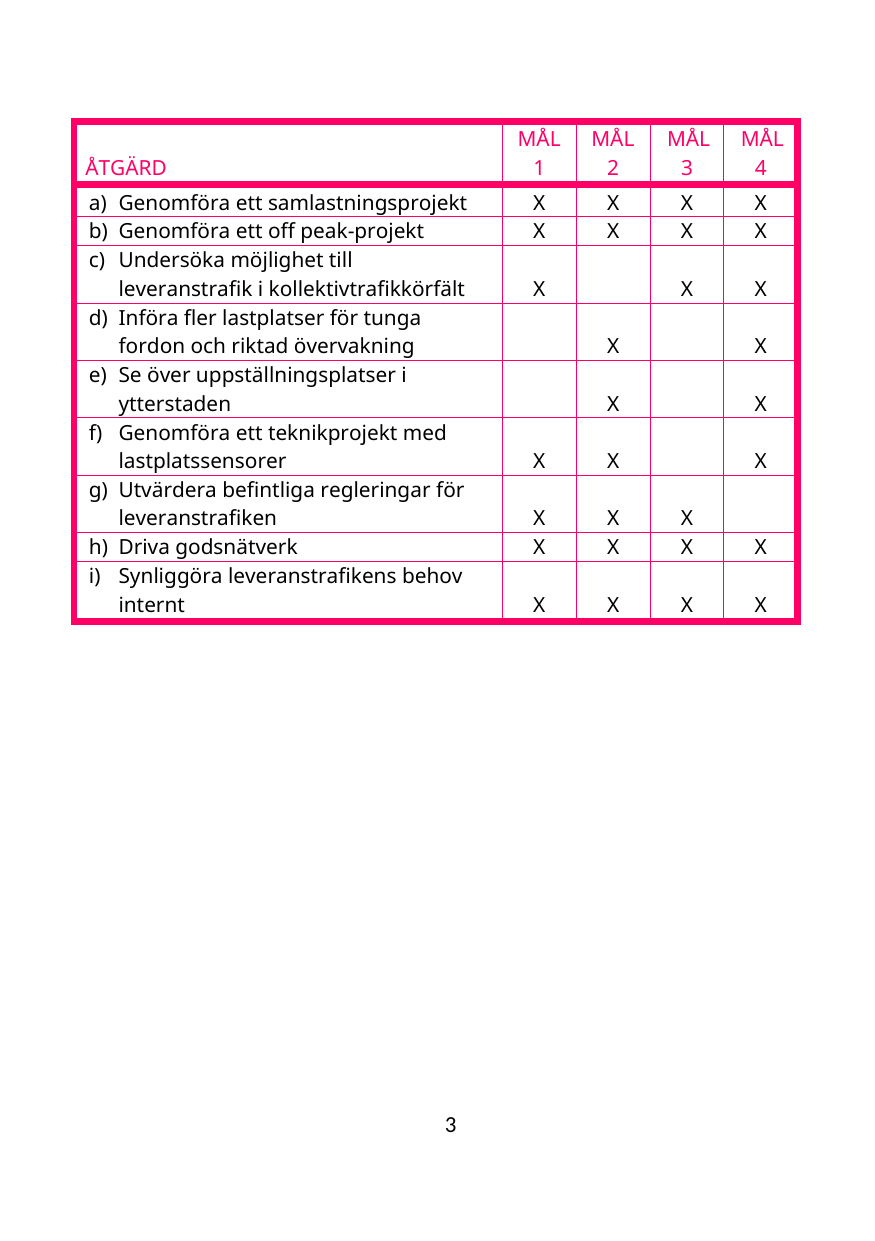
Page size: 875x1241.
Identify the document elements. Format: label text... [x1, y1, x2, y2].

table_cell X [577, 304, 650, 360]
table_cell X [577, 533, 650, 561]
table_cell X [724, 418, 794, 474]
table_cell [651, 304, 723, 360]
table_cell X [503, 246, 576, 302]
table_cell X [651, 562, 723, 618]
table_cell X [577, 562, 650, 618]
table_cell X [503, 188, 576, 216]
table_cell X [503, 476, 576, 532]
table_cell X [724, 361, 794, 417]
table_cell Driva godsnätverk [77, 533, 502, 561]
table_cell X [724, 533, 794, 561]
table_cell X [724, 562, 794, 618]
table_cell X [651, 476, 723, 532]
table_cell X [651, 217, 723, 245]
table_cell X [503, 418, 576, 474]
table_cell Genomföra ett off peak-projekt [77, 217, 502, 245]
table_cell Genomföra ett teknikprojekt med lastplatssensorer [77, 418, 502, 474]
table_cell [724, 476, 794, 532]
table_cell [503, 361, 576, 417]
table_cell X [503, 217, 576, 245]
table_cell Utvärdera befintliga regleringar för leveranstrafiken [77, 476, 502, 532]
table_header ÅTGÄRD [77, 125, 502, 181]
table_cell X [577, 361, 650, 417]
table_cell X [724, 246, 794, 302]
table_cell Se över uppställningsplatser i ytterstaden [77, 361, 502, 417]
table_header MÅL 1 [503, 125, 576, 181]
table_cell Synliggöra leveranstrafikens behov internt [77, 562, 502, 618]
table_cell X [651, 188, 723, 216]
table_cell X [651, 533, 723, 561]
table_header MÅL 3 [651, 125, 723, 181]
table_cell X [577, 418, 650, 474]
table_cell [651, 418, 723, 474]
table_header MÅL 4 [724, 125, 794, 181]
table_cell Undersöka möjlighet till leveranstrafik i kollektivtrafikkörfält [77, 246, 502, 302]
table_header MÅL 2 [577, 125, 650, 181]
table_cell [651, 361, 723, 417]
table_cell X [724, 304, 794, 360]
table_cell [503, 304, 576, 360]
table_cell [577, 246, 650, 302]
table_cell X [577, 217, 650, 245]
table_cell X [651, 246, 723, 302]
table_cell X [577, 188, 650, 216]
table_cell X [724, 217, 794, 245]
table_cell X [577, 476, 650, 532]
table_cell X [503, 533, 576, 561]
table_cell Genomföra ett samlastningsprojekt [77, 188, 502, 216]
table_cell Införa fler lastplatser för tunga fordon och riktad övervakning [77, 304, 502, 360]
table_cell X [724, 188, 794, 216]
table_cell X [503, 562, 576, 618]
